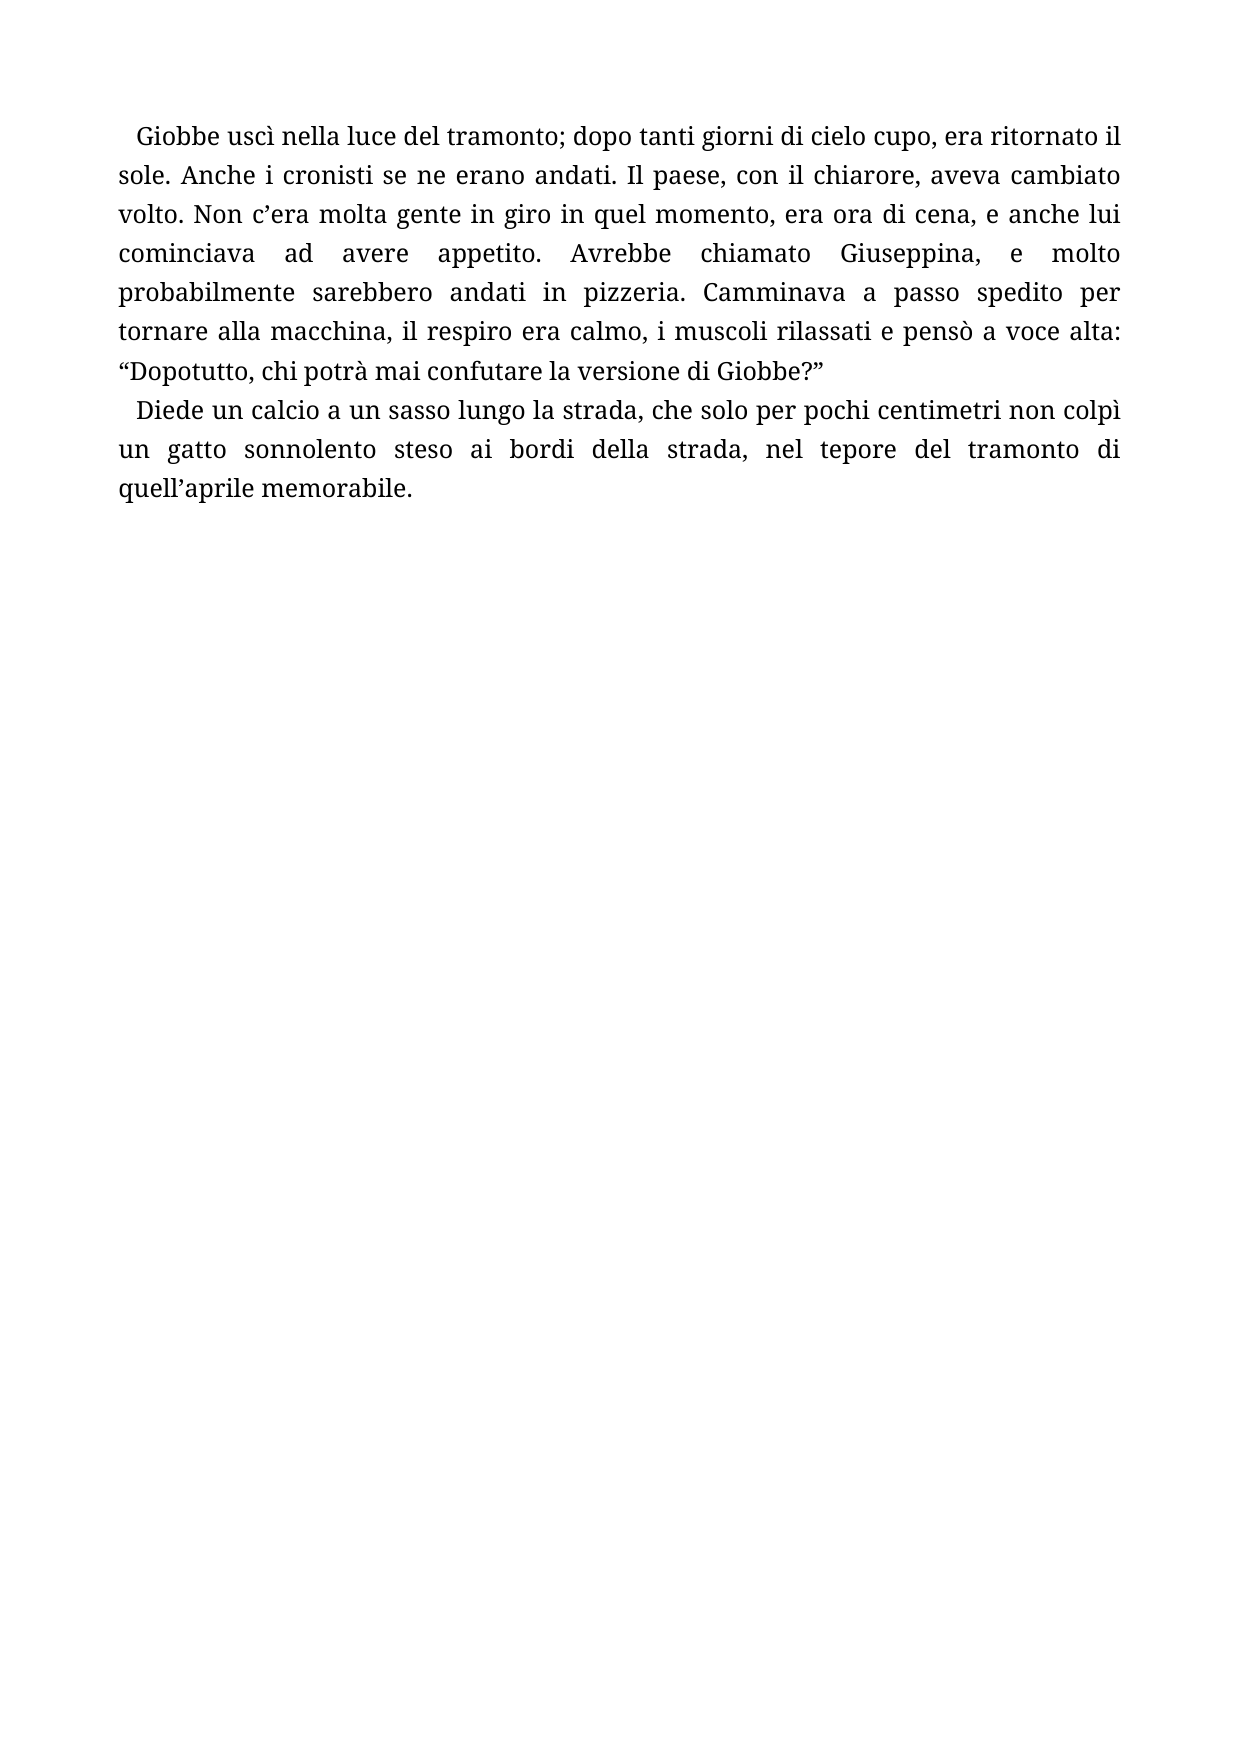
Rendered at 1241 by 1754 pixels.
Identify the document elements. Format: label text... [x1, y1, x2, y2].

text Giobbe uscì nella luce del tramonto; dopo tanti giorni di cielo cupo, era ritornato il sole. Anche i cronisti se ne erano andati. Il paese, con il chiarore, aveva cambiato volto. Non c’era molta gente in giro in quel momento, era ora di cena, e anche lui cominciava ad avere appetito. Avrebbe chiamato Giuseppina, e molto probabilmente sarebbero andati in pizzeria. Camminava a passo spedito per tornare alla macchina, il respiro era calmo, i muscoli rilassati e pensò a voce alta: “Dopotutto, chi potrà mai confutare la versione di Giobbe?” [118, 118, 1122, 387]
text Diede un calcio a un sasso lungo la strada, che solo per pochi centimetri non colpì un gatto sonnolento steso ai bordi della strada, nel tepore del tramonto di quell’aprile memorabile. [118, 392, 1122, 505]
